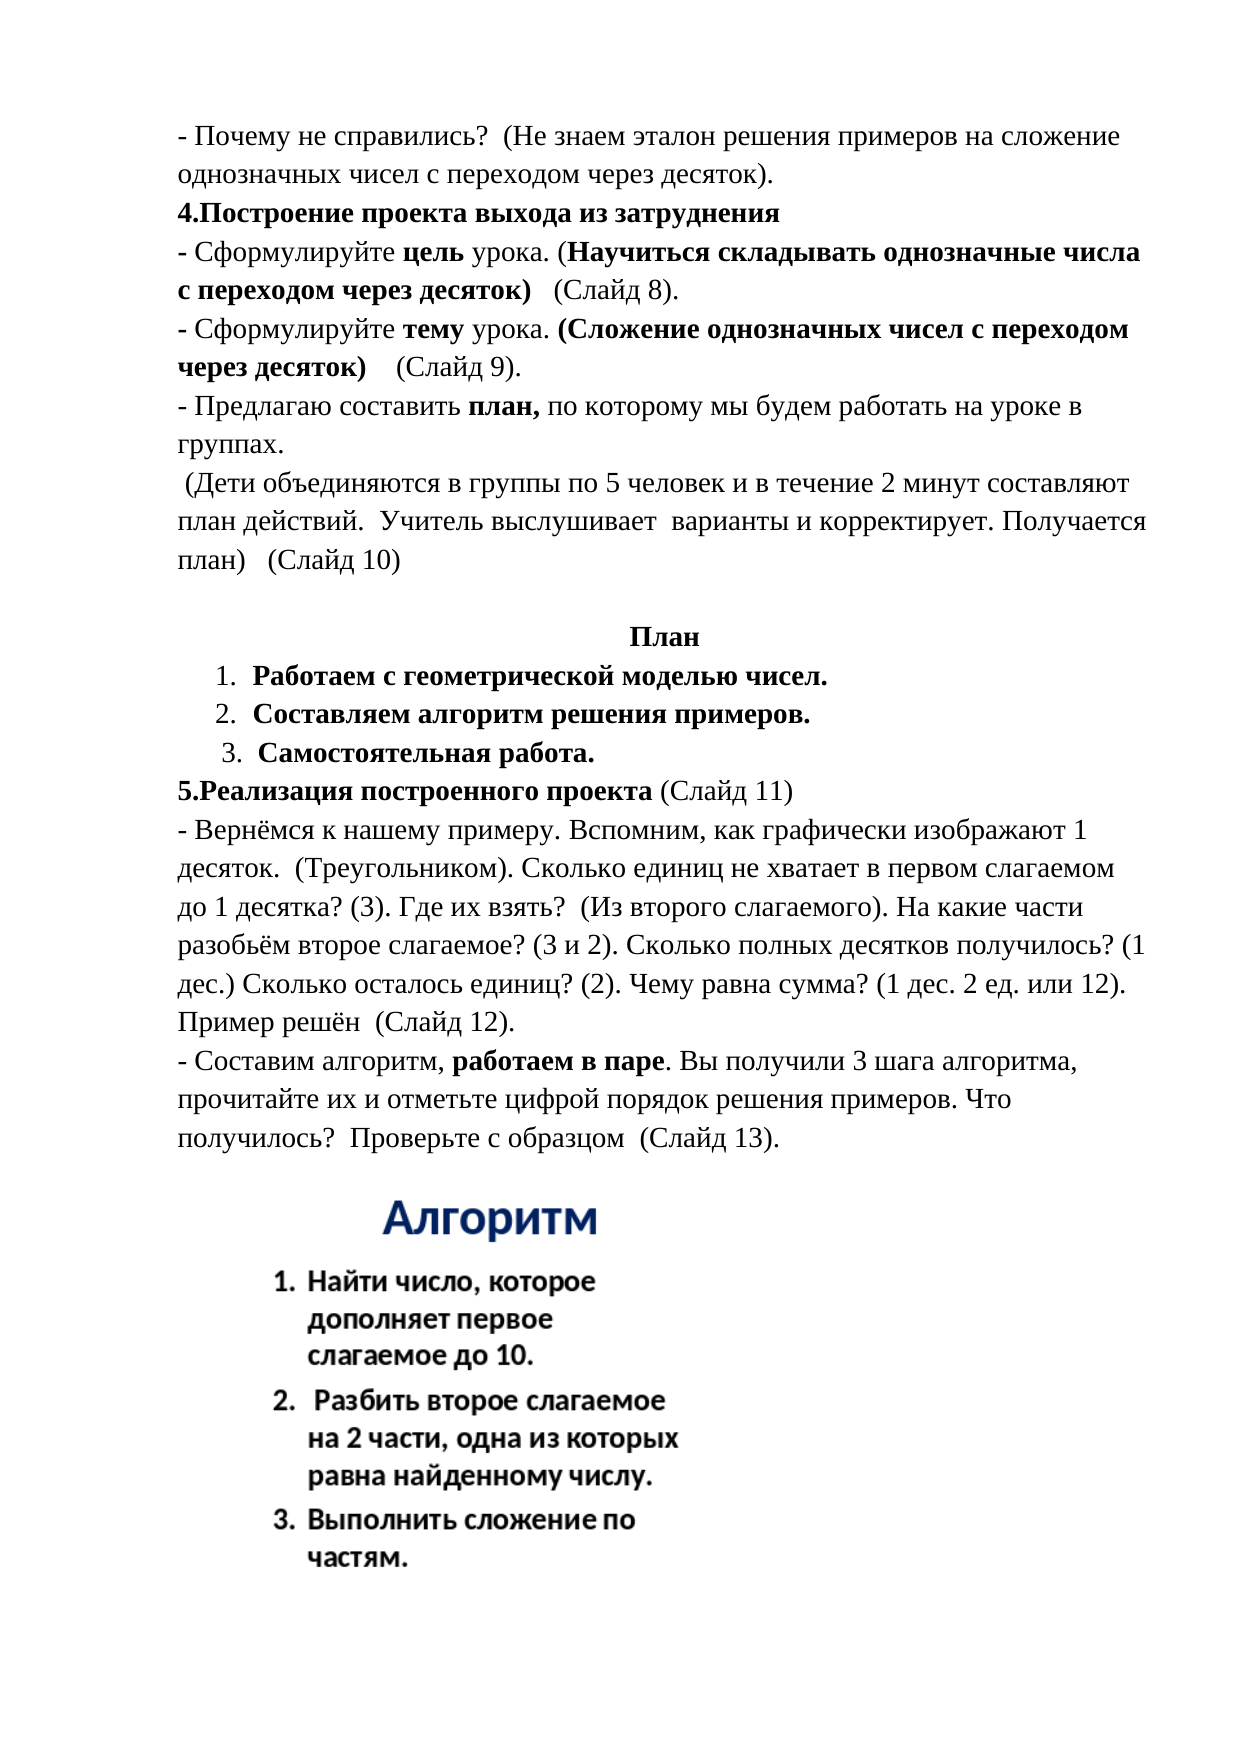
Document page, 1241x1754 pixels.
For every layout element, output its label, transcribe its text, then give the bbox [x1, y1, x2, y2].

list Работаем с геометрической моделью чисел. [215, 658, 1152, 691]
text 4.Построение проекта выхода из затруднения [177, 195, 1152, 229]
text (Дети объединяются в группы по 5 человек и в течение 2 минут составляют план действий. Учитель выслушивает варианты и корректирует. Получается план) (Слайд 10) [177, 465, 1152, 576]
text - Сформулируйте цель урока. (Научиться складывать однозначные числа с переходом через десяток) (Слайд 8). [177, 234, 1152, 306]
text 5.Реализация построенного проекта (Слайд 11) [177, 773, 1152, 807]
text - Сформулируйте тему урока. (Сложение однозначных чисел с переходом через десяток) (Слайд 9). [177, 311, 1152, 383]
text 3. Самостоятельная работа. [177, 735, 1152, 768]
text - Предлагаю составить план, по которому мы будем работать на уроке в группах. [177, 388, 1152, 460]
text - Составим алгоритм, работаем в паре. Вы получили 3 шага алгоритма, прочитайте их и отметьте цифрой порядок решения примеров. Что получилось? Проверьте с образцом (Слайд 13). [177, 1043, 1152, 1154]
text - Почему не справились? (Не знаем эталон решения примеров на сложение однозначных чисел с переходом через десяток). [177, 118, 1152, 190]
list Составляем алгоритм решения примеров. [215, 696, 1152, 730]
text План [177, 619, 1152, 653]
text - Вернёмся к нашему примеру. Вспомним, как графически изображают 1 десяток. (Треугольником). Сколько единиц не хватает в первом слагаемом до 1 десятка? (3). Где их взять? (Из второго слагаемого). На какие части разобьём второе слагаемое? (3 и 2). Сколько полных десятков получилось? (1 дес.) Сколько осталось единиц? (2). Чему равна сумма? (1 дес. 2 ед. или 12). Пример решён (Слайд 12). [177, 812, 1152, 1038]
